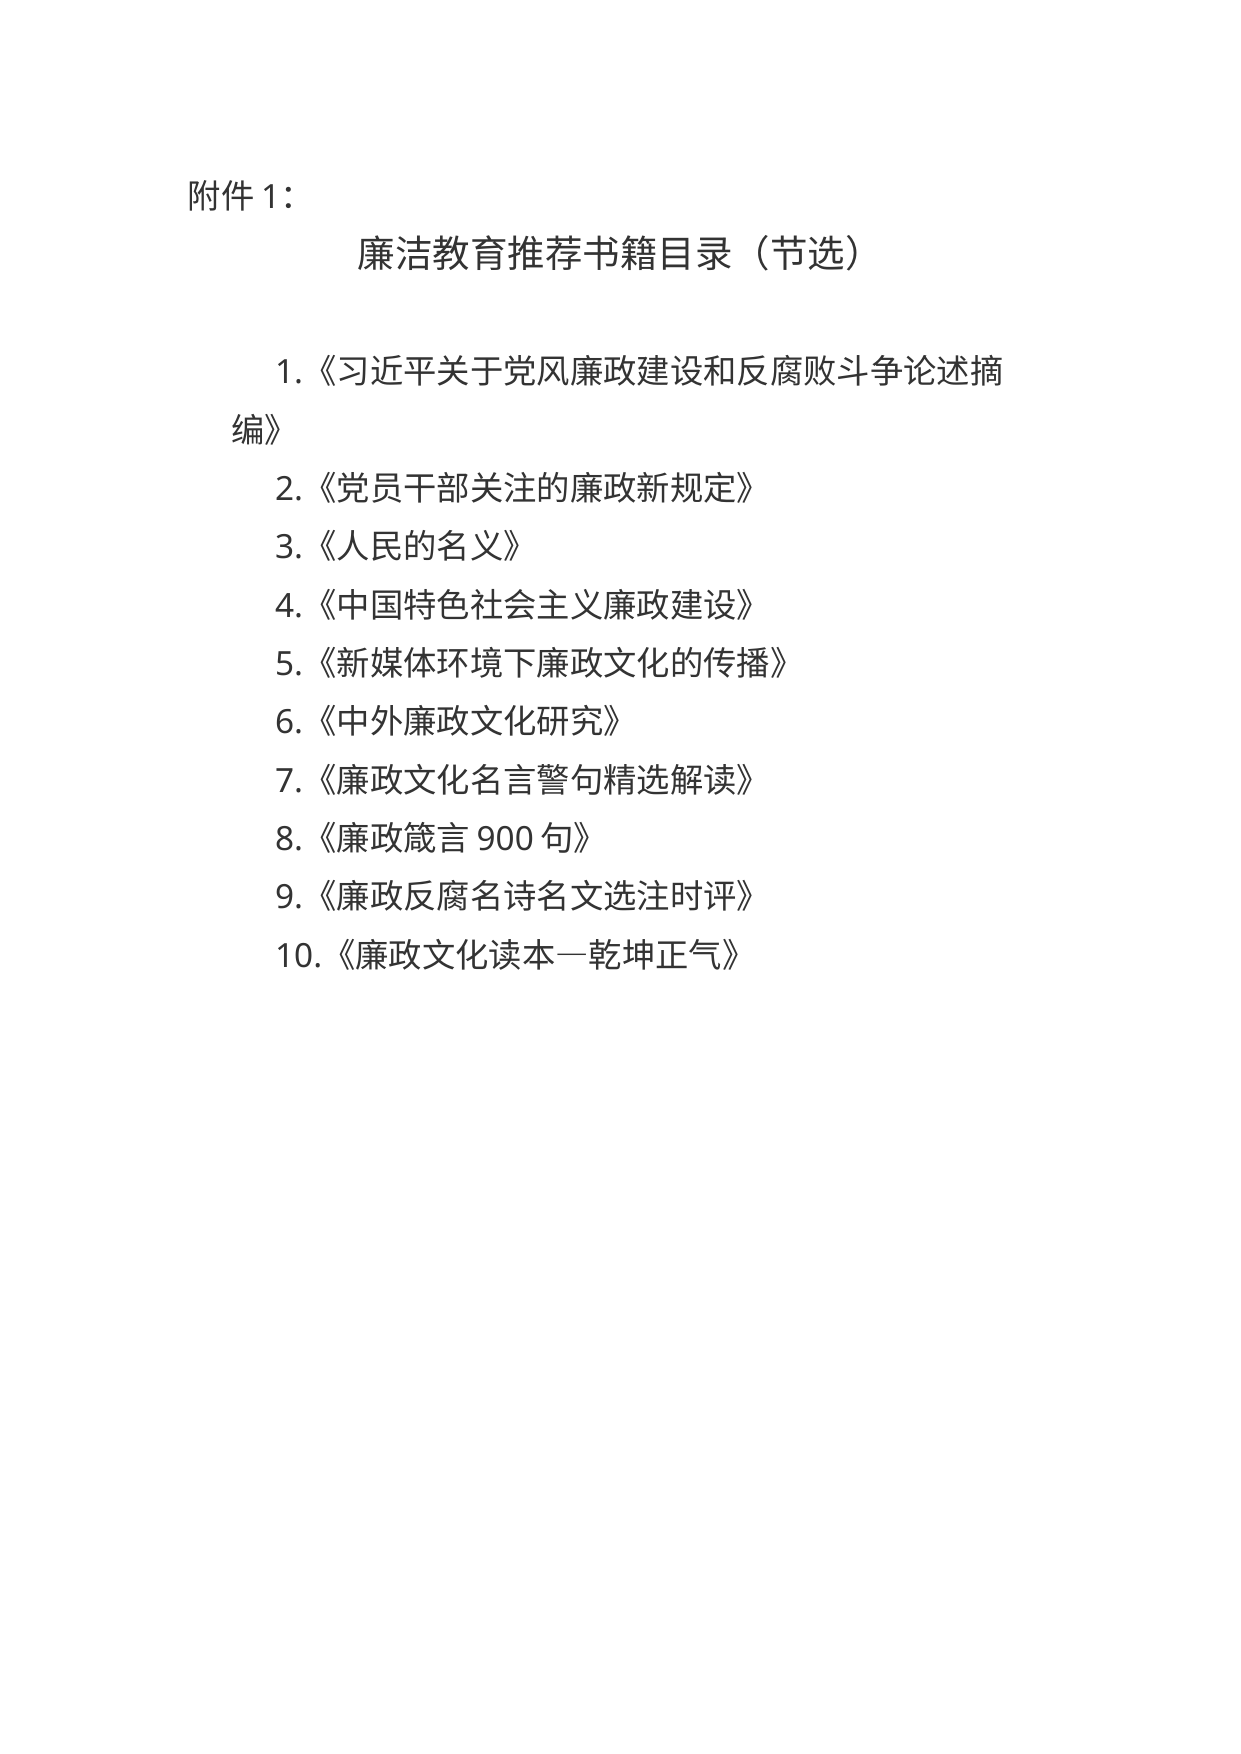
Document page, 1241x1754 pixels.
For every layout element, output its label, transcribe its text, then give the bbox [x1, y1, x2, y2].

text 4.《中国特色社会主义廉政建设》 [231, 570, 1053, 629]
text 8.《廉政箴言900句》 [231, 804, 1053, 862]
text 10.《廉政文化读本—乾坤正气》 [231, 920, 1053, 979]
text 7.《廉政文化名言警句精选解读》 [231, 745, 1053, 804]
text 附件1： [187, 162, 1053, 220]
text 廉洁教育推荐书籍目录（节选） [187, 220, 1053, 279]
text 2.《党员干部关注的廉政新规定》 [231, 454, 1053, 512]
text 9.《廉政反腐名诗名文选注时评》 [231, 862, 1053, 920]
text 1.《习近平关于党风廉政建设和反腐败斗争论述摘编》 [231, 337, 1053, 454]
text 3.《人民的名义》 [231, 512, 1053, 570]
text 5.《新媒体环境下廉政文化的传播》 [231, 629, 1053, 687]
text 6.《中外廉政文化研究》 [231, 687, 1053, 745]
